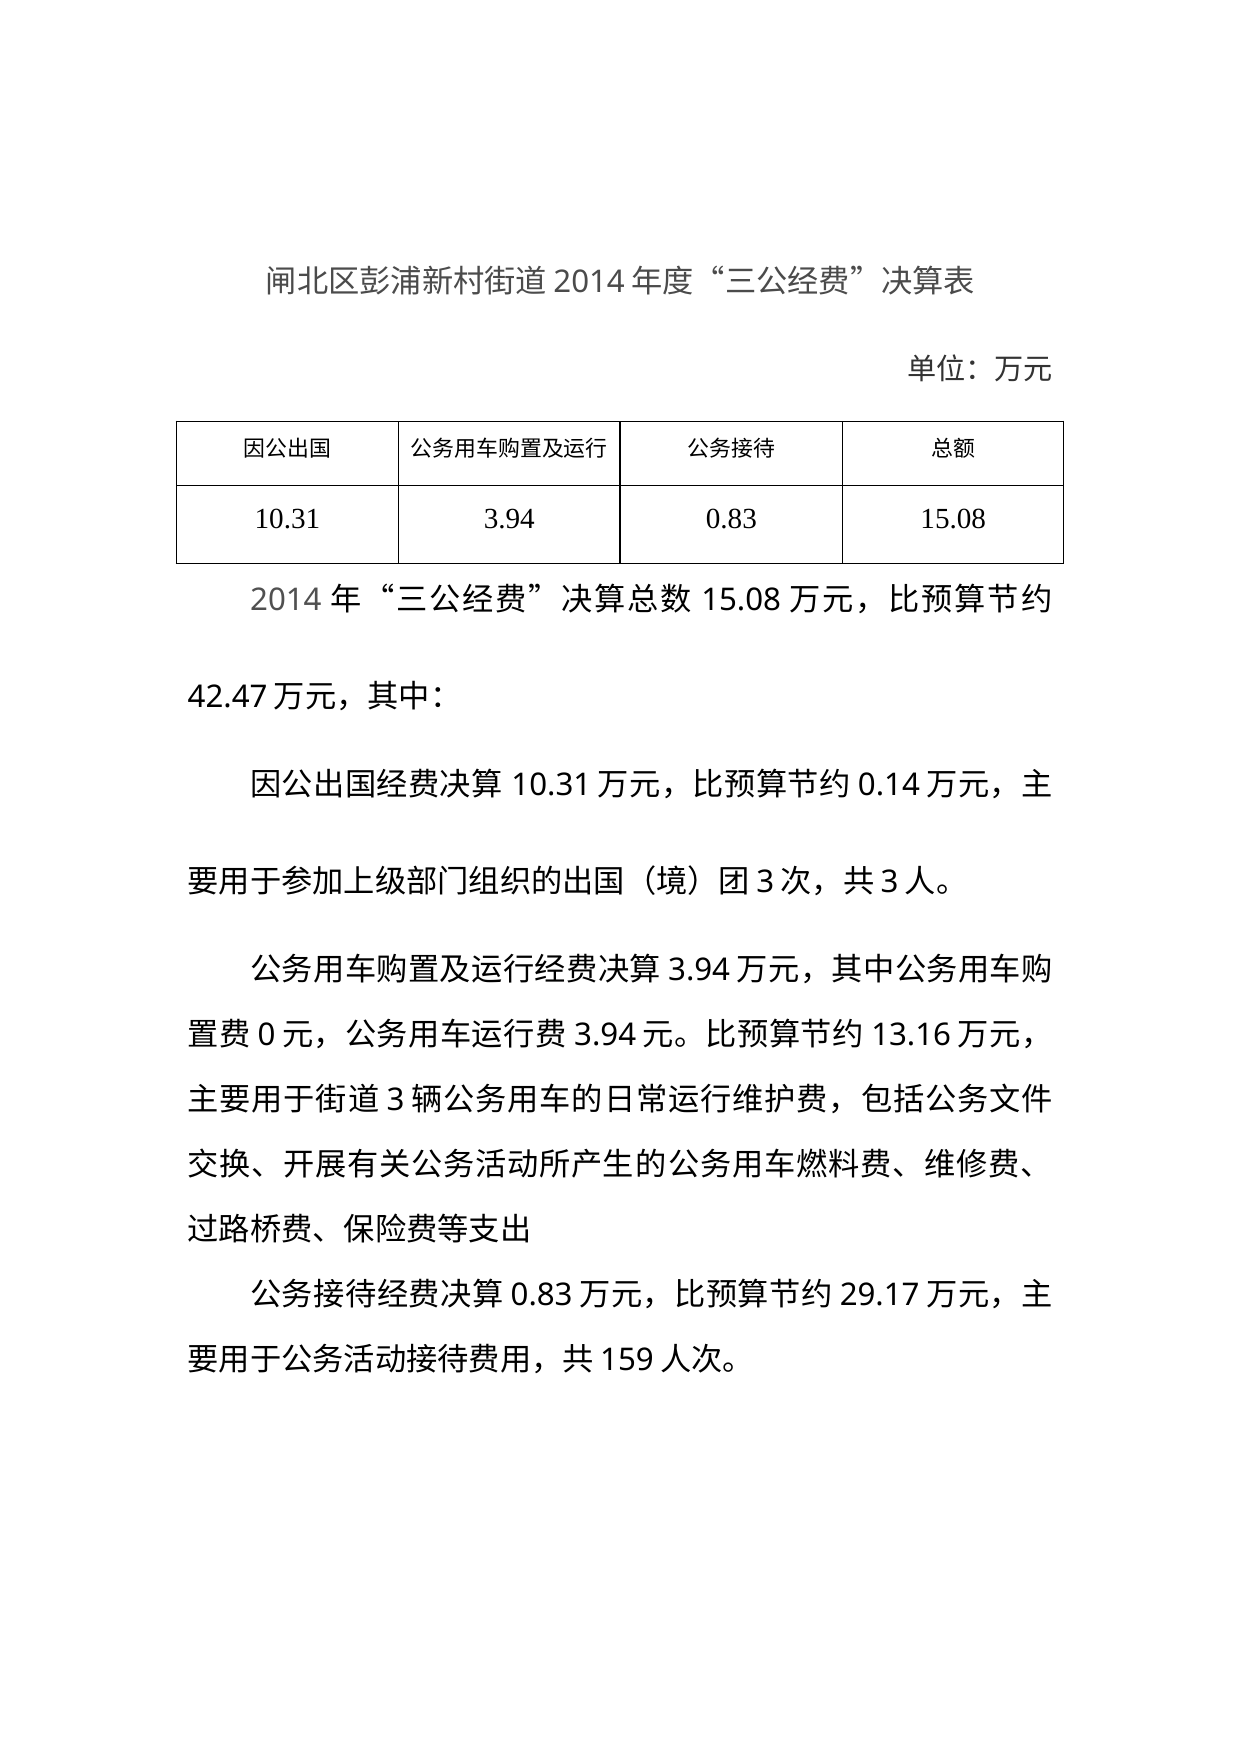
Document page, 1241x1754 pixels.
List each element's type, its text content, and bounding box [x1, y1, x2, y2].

table_cell 0.83 [621, 486, 842, 563]
text 单位：万元 [187, 334, 1053, 399]
table_header 公务接待 [621, 422, 842, 484]
text 闸北区彭浦新村街道2014年度“三公经费”决算表 [187, 247, 1053, 312]
table_cell 10.31 [177, 486, 398, 563]
text 公务用车购置及运行经费决算3.94万元，其中公务用车购置费0元，公务用车运行费3.94元。比预算节约13.16万元，主要用于街道3辆公务用车的日常运行维护费，包括公务文件交换、开展有关公务活动所产生的公务用车燃料费、维修费、过路桥费、保险费等支出 [187, 934, 1053, 1259]
text 2014年“三公经费”决算总数15.08万元，比预算节约42.47万元，其中： [187, 564, 1053, 727]
table_header 总额 [843, 422, 1063, 484]
table_cell 15.08 [843, 486, 1063, 563]
table_header 因公出国 [177, 422, 398, 484]
table_header 公务用车购置及运行 [399, 422, 619, 484]
table_cell 3.94 [399, 486, 619, 563]
text 公务接待经费决算0.83万元，比预算节约29.17万元，主要用于公务活动接待费用，共159人次。 [187, 1259, 1053, 1389]
text 因公出国经费决算 10.31万元，比预算节约0.14万元，主要用于参加上级部门组织的出国（境）团3次，共3人。 [187, 749, 1053, 912]
